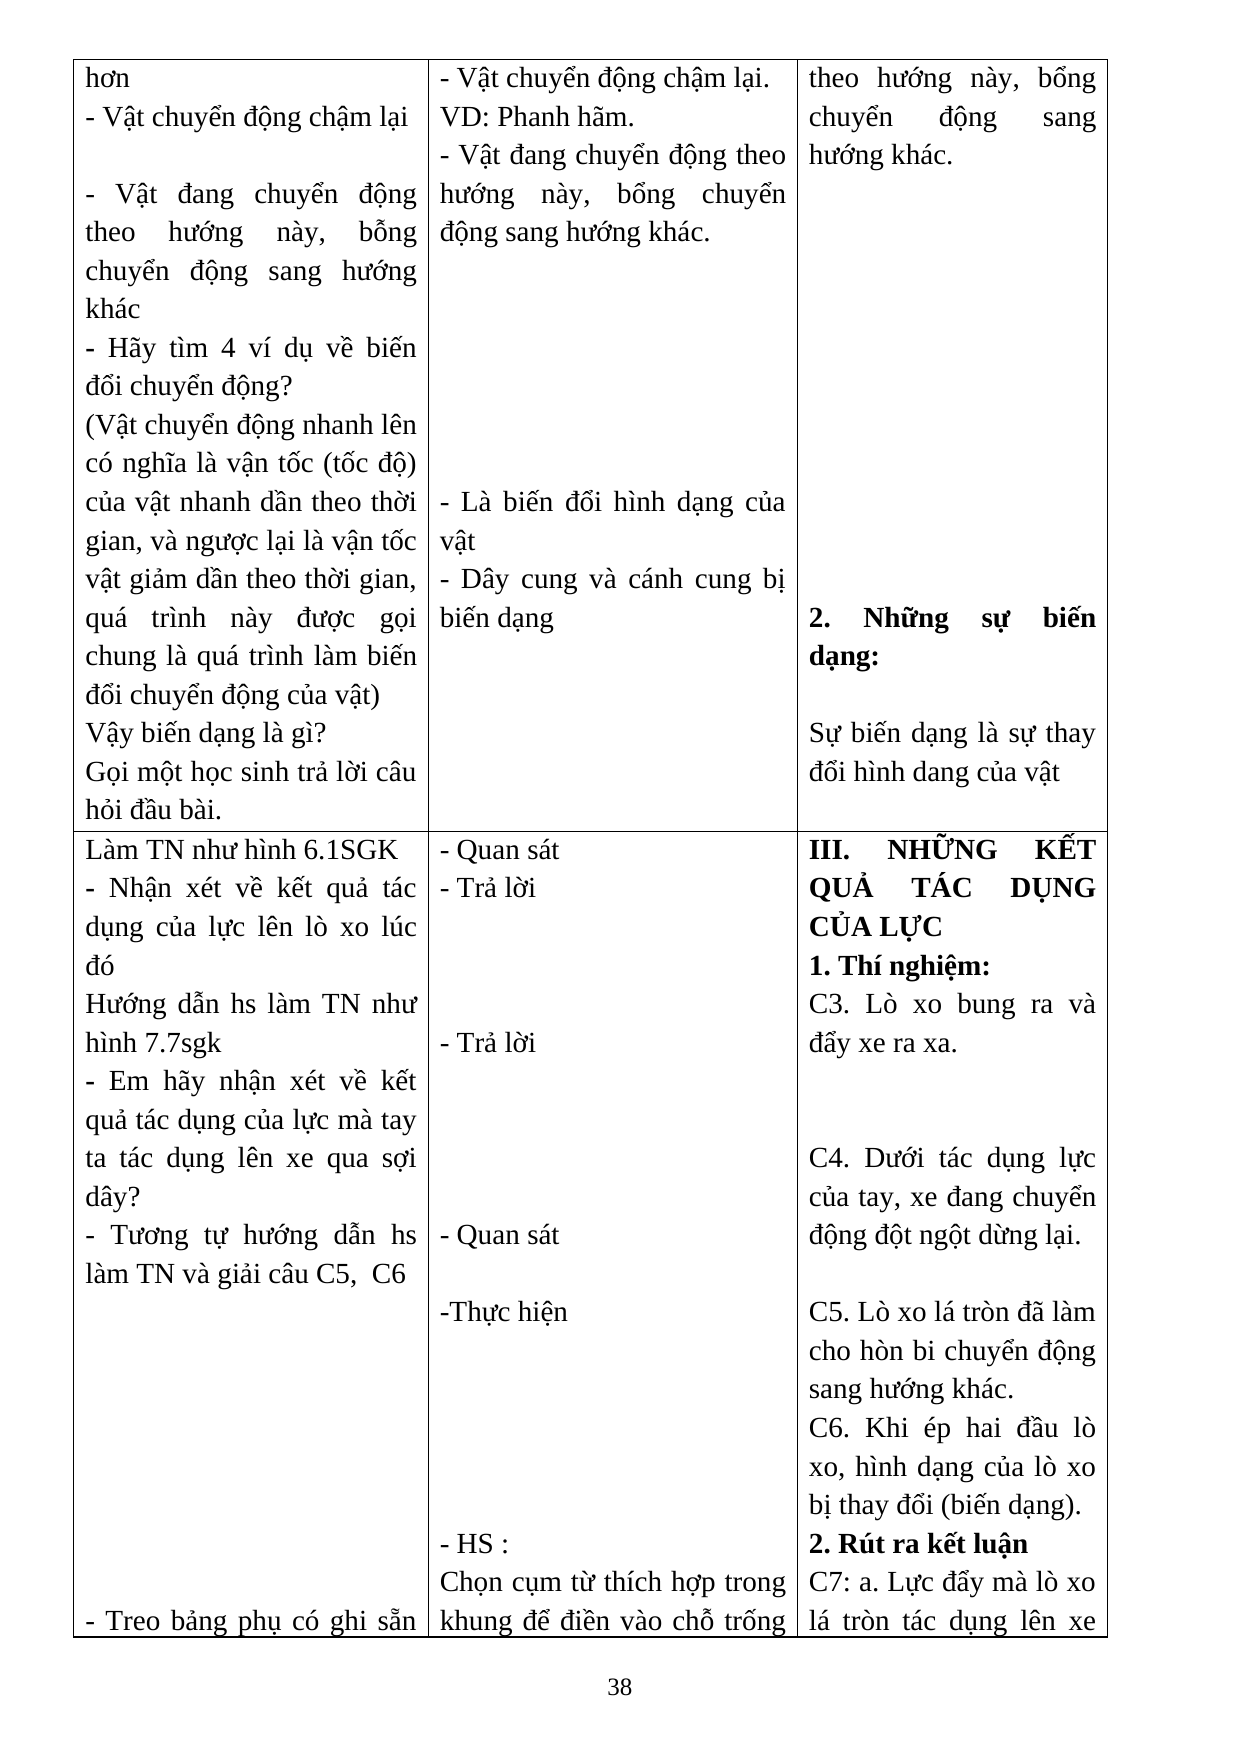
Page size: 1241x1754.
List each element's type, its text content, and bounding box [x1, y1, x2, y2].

table_cell - Quan sát - Trả lời - Trả lời - Quan sát -Thực hiện - HS : Chọn cụm từ thích hợp trong khung để điền vào chỗ trống trong các câu (câu C7 và C8). [429, 832, 797, 1636]
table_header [429, 60, 797, 831]
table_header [74, 60, 428, 831]
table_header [798, 60, 1107, 831]
